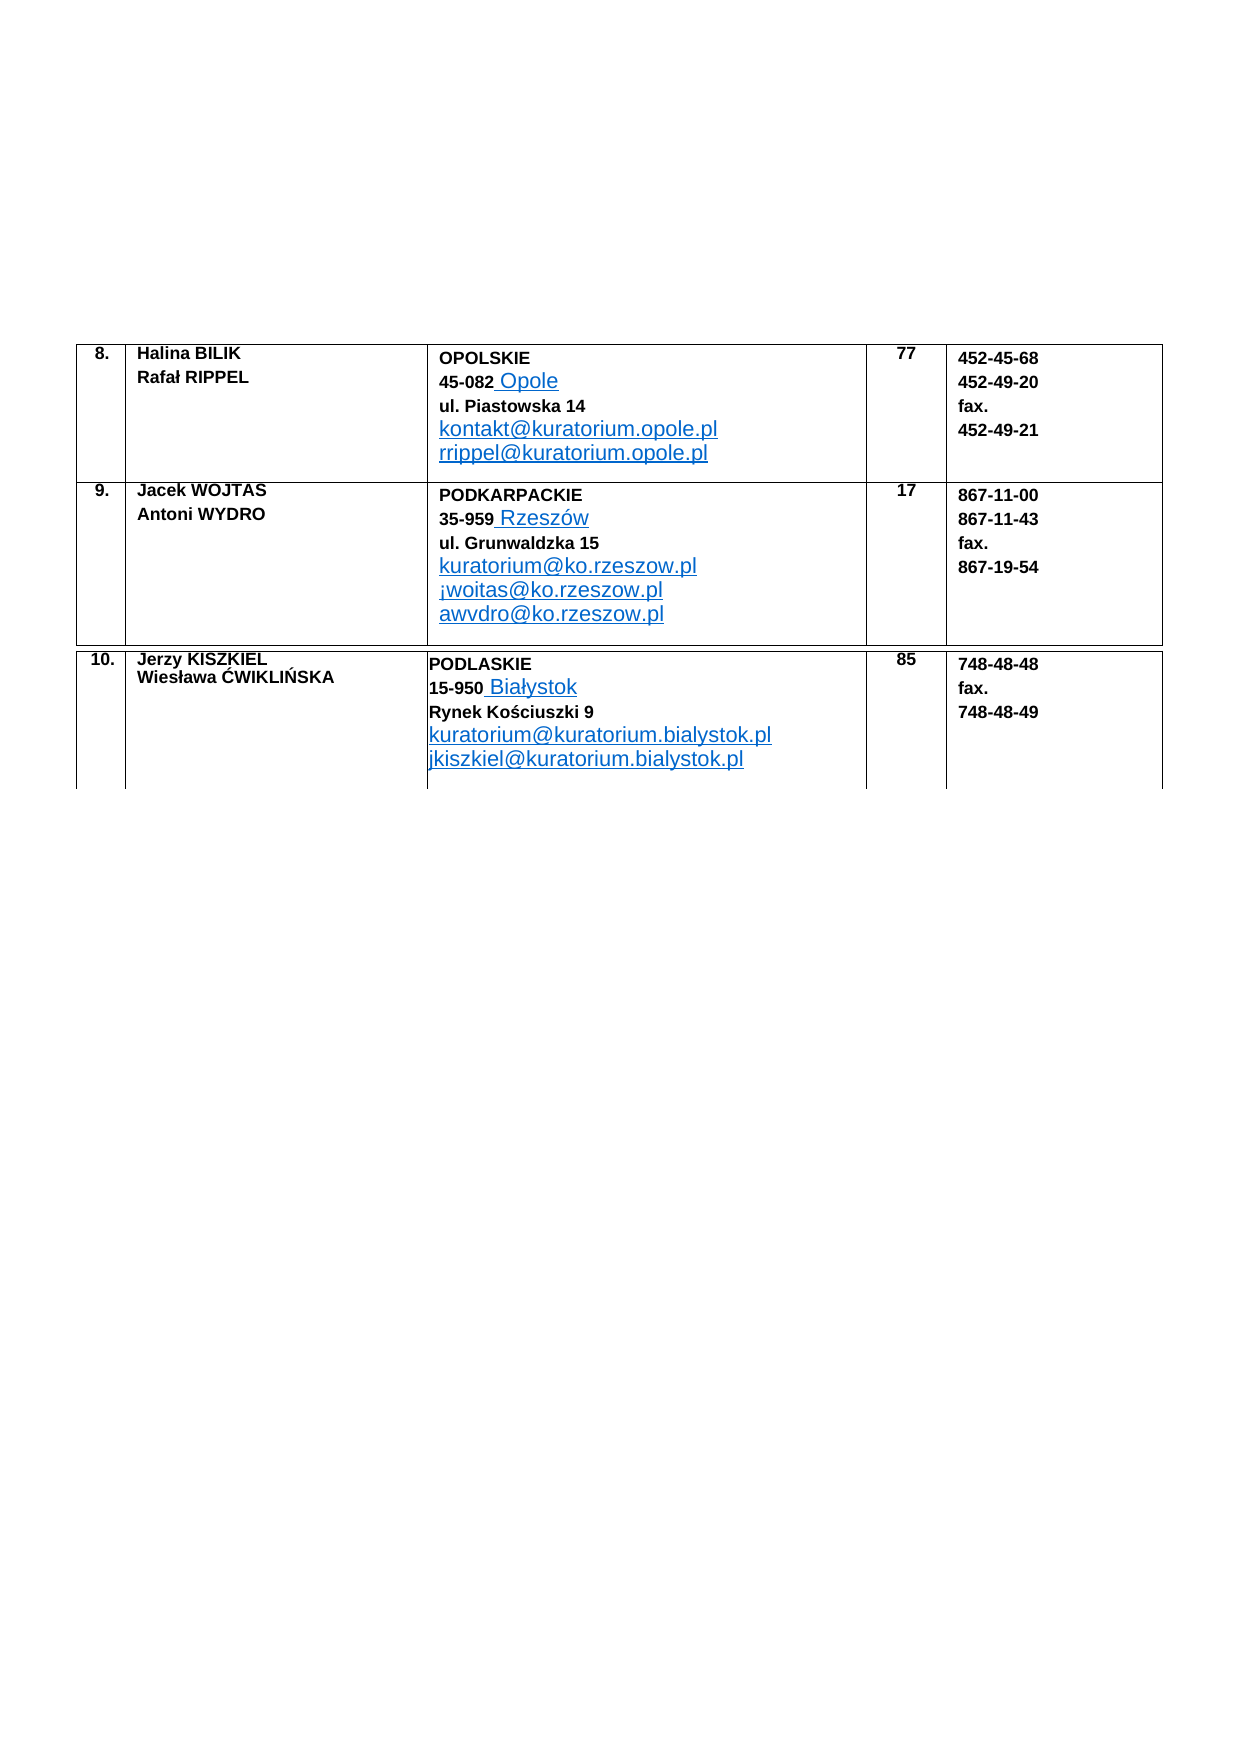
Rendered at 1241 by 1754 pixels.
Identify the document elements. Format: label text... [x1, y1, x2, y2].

table_header PODLASKIE 15-950 Białystok Rynek Kościuszki 9 kuratorium@kuratorium.bialystok.pl jkiszkiel@kuratorium.bialystok.pl [428, 652, 866, 789]
table_cell OPOLSKIE 45-082 Opole ul. Piastowska 14 kontakt@kuratorium.opole.pl rrippel@kuratorium.opole.pl [428, 345, 866, 482]
table_cell PODKARPACKIE 35-959 Rzeszów ul. Grunwaldzka 15 kuratorium@ko.rzeszow.pl ¡woitas@ko.rzeszow.pl awvdro@ko.rzeszow.pl [428, 483, 866, 645]
table_cell 867-11-00 867-11-43 fax. 867-19-54 [947, 483, 1162, 645]
table_cell Jacek WOJTAS Antoni WYDRO [126, 483, 427, 645]
table_cell 9. [77, 483, 125, 645]
table_header 10. [77, 652, 125, 789]
table_cell 452-45-68 452-49-20 fax. 452-49-21 [947, 345, 1162, 482]
table_header 748-48-48 fax. 748-48-49 [947, 652, 1162, 789]
table_cell 8. [77, 345, 125, 482]
table_header 85 [867, 652, 946, 789]
table_cell 77 [867, 345, 946, 482]
table_cell Halina BILIK Rafał RIPPEL [126, 345, 427, 482]
table_header Jerzy KISZKIEL Wiesława ĆWIKLIŃSKA [126, 652, 427, 789]
table_cell 17 [867, 483, 946, 645]
